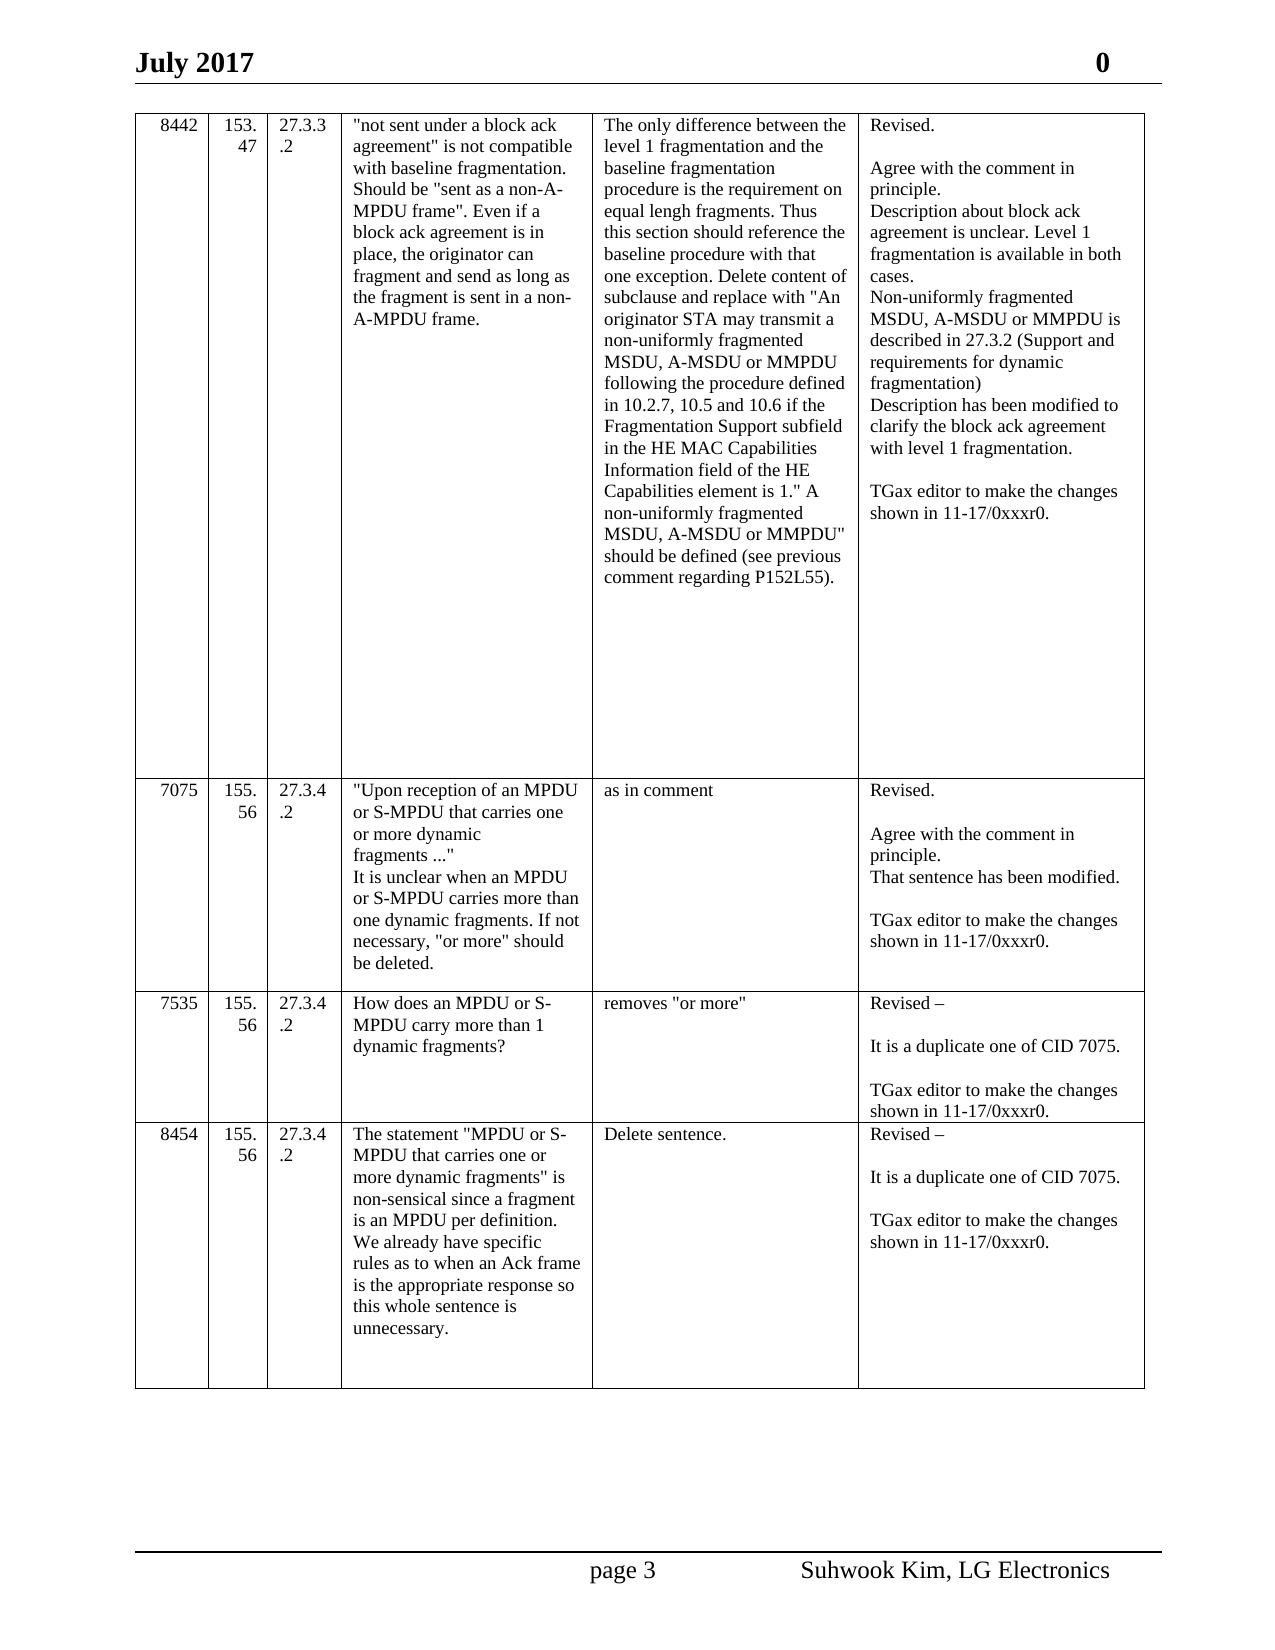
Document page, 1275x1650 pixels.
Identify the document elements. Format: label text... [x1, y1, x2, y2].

table_cell 153.47 [209, 114, 267, 778]
table_cell 155.56 [209, 779, 267, 991]
table_cell 27.3.3.2 [268, 114, 341, 778]
table_cell 155.56 [209, 1123, 267, 1388]
table_cell Revised – It is a duplicate one of CID 7075. TGax editor to make the changes shown in 11-17/0xxxr0. [859, 992, 1144, 1122]
table_cell How does an MPDU or S-MPDU carry more than 1 dynamic fragments? [342, 992, 592, 1122]
table_cell 27.3.4.2 [268, 992, 341, 1122]
table_cell 7535 [136, 992, 208, 1122]
table_cell The only difference between the level 1 fragmentation and the baseline fragmentation procedure is the requirement on equal lengh fragments. Thus this section should reference the baseline procedure with that one exception. Delete content of subclause and replace with "An originator STA may transmit a non-uniformly fragmented MSDU, A-MSDU or MMPDU following the procedure defined in 10.2.7, 10.5 and 10.6 if the Fragmentation Support subfield in the HE MAC Capabilities Information field of the HE Capabilities element is 1." A non-uniformly fragmented MSDU, A-MSDU or MMPDU" should be defined (see previous comment regarding P152L55). [593, 114, 858, 778]
table_cell "not sent under a block ack agreement" is not compatible with baseline fragmentation. Should be "sent as a non-A-MPDU frame". Even if a block ack agreement is in place, the originator can fragment and send as long as the fragment is sent in a non-A-MPDU frame. [342, 114, 592, 778]
table_cell 27.3.4.2 [268, 1123, 341, 1388]
table_cell Revised – It is a duplicate one of CID 7075. TGax editor to make the changes shown in 11-17/0xxxr0. [859, 1123, 1144, 1388]
table_cell as in comment [593, 779, 858, 991]
table_cell "Upon reception of an MPDU or S-MPDU that carries one or more dynamic fragments ..." It is unclear when an MPDU or S-MPDU carries more than one dynamic fragments. If not necessary, "or more" should be deleted. [342, 779, 592, 991]
table_cell Revised. Agree with the comment in principle. Description about block ack agreement is unclear. Level 1 fragmentation is available in both cases. Non-uniformly fragmented MSDU, A-MSDU or MMPDU is described in 27.3.2 (Support and requirements for dynamic fragmentation) Description has been modified to clarify the block ack agreement with level 1 fragmentation. TGax editor to make the changes shown in 11-17/0xxxr0. [859, 114, 1144, 778]
table_cell 27.3.4.2 [268, 779, 341, 991]
table_cell The statement "MPDU or S-MPDU that carries one or more dynamic fragments" is non-sensical since a fragment is an MPDU per definition. We already have specific rules as to when an Ack frame is the appropriate response so this whole sentence is unnecessary. [342, 1123, 592, 1388]
table_cell Delete sentence. [593, 1123, 858, 1388]
table_cell Revised. Agree with the comment in principle. That sentence has been modified. TGax editor to make the changes shown in 11-17/0xxxr0. [859, 779, 1144, 991]
table_cell 155.56 [209, 992, 267, 1122]
table_cell removes "or more" [593, 992, 858, 1122]
table_cell 8454 [136, 1123, 208, 1388]
table_cell 8442 [136, 114, 208, 778]
table_cell 7075 [136, 779, 208, 991]
